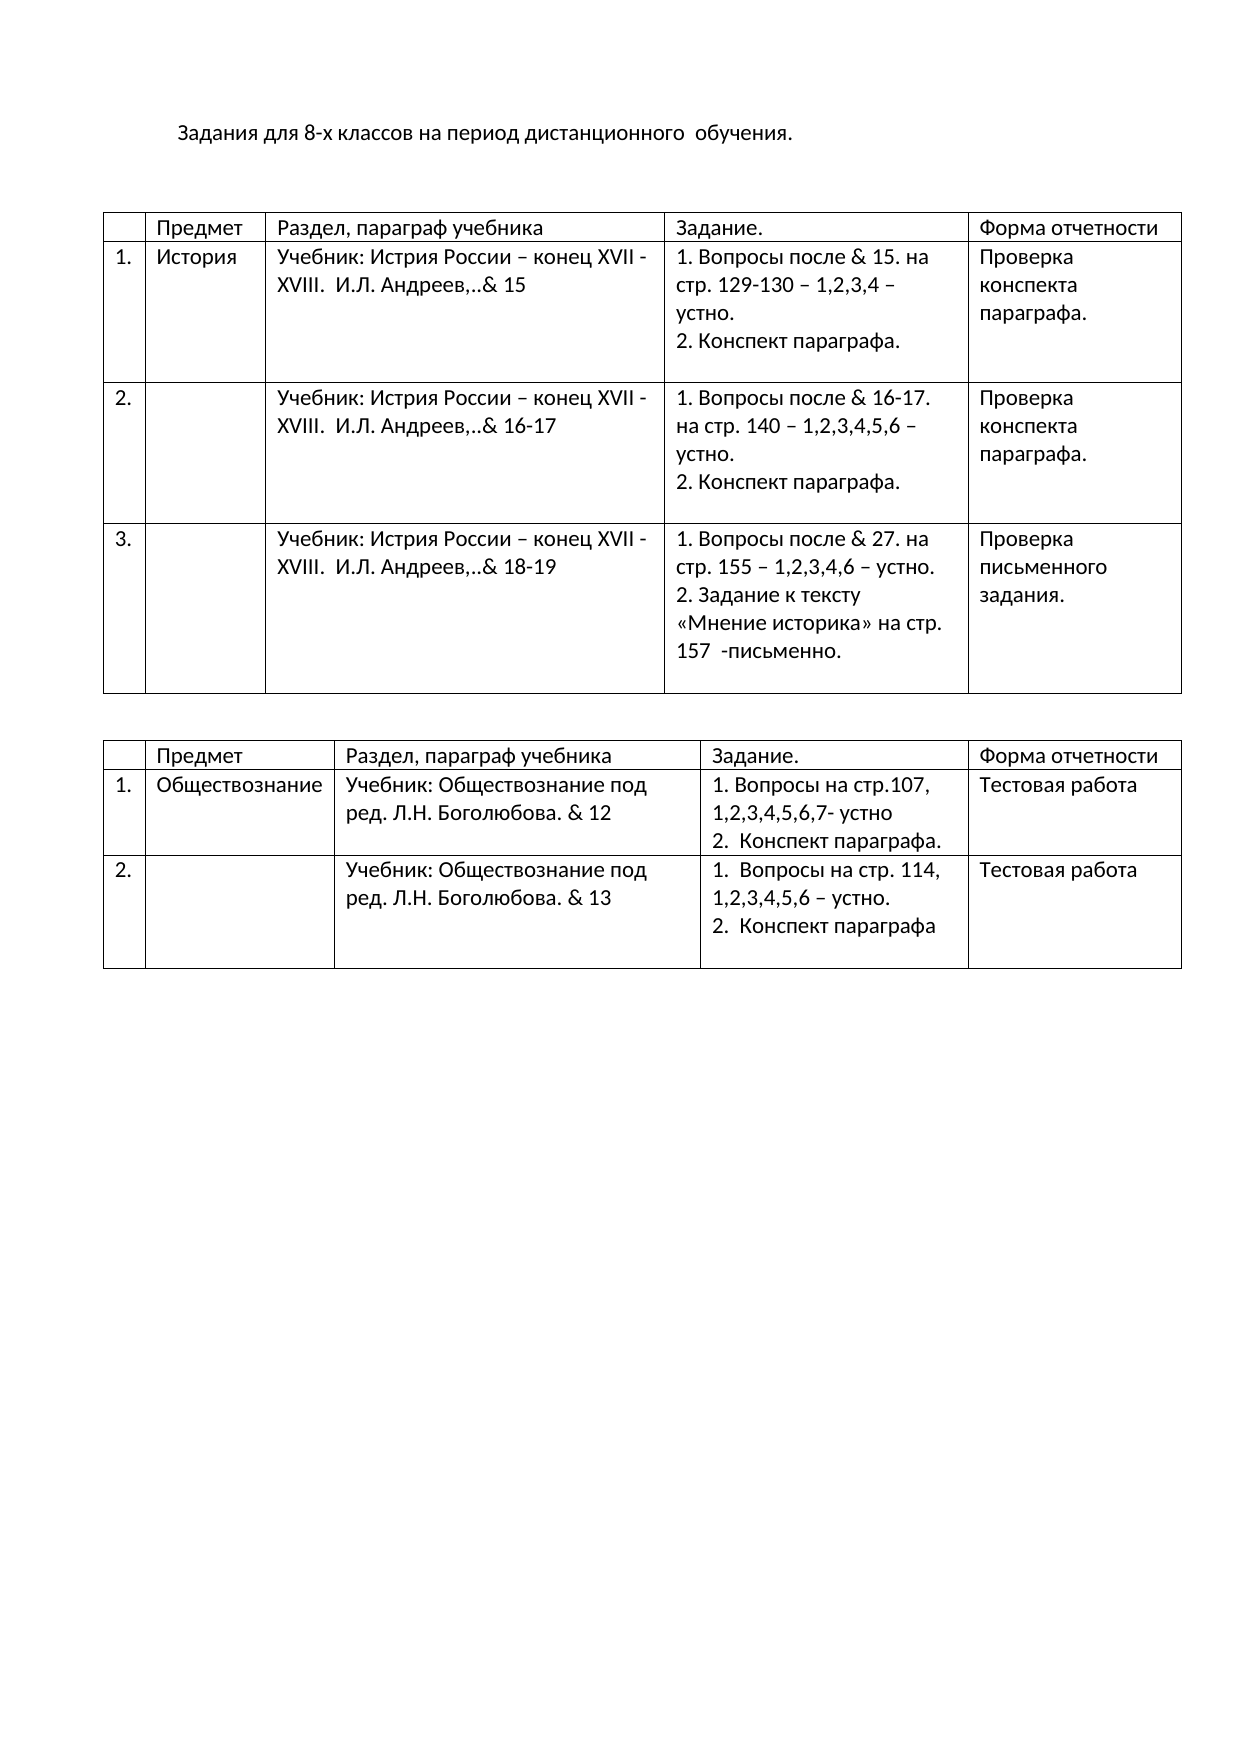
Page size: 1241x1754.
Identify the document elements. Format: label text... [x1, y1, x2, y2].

table_header Форма отчетности [969, 741, 1181, 769]
table_header Форма отчетности [969, 213, 1181, 241]
table_cell 2. [104, 856, 145, 968]
table_cell 2. [104, 383, 145, 523]
table_cell Проверка конспекта параграфа. [969, 242, 1181, 382]
table_cell [146, 524, 265, 692]
table_header Раздел, параграф учебника [335, 741, 700, 769]
table_header Предмет [146, 213, 265, 241]
table_cell 1. [104, 242, 145, 382]
table_cell Проверка письменного задания. [969, 524, 1181, 692]
table_header Предмет [146, 741, 334, 769]
table_header [104, 741, 145, 769]
table_cell Учебник: Обществознание под ред. Л.Н. Боголюбова. & 13 [335, 856, 700, 968]
table_header Задание. [665, 213, 968, 241]
table_cell Проверка конспекта параграфа. [969, 383, 1181, 523]
table_cell Обществознание [146, 770, 334, 854]
table_cell История [146, 242, 265, 382]
table_cell Учебник: Истрия России – конец XVII - XVIII. И.Л. Андреев,..& 15 [266, 242, 664, 382]
table_cell Тестовая работа [969, 770, 1181, 854]
table_cell 1. Вопросы после & 15. на стр. 129-130 – 1,2,3,4 – устно. 2. Конспект параграфа. [665, 242, 968, 382]
table_cell 1. Вопросы после & 16-17. на стр. 140 – 1,2,3,4,5,6 – устно. 2. Конспект параграфа. [665, 383, 968, 523]
text Задания для 8-х классов на период дистанционного обучения. [177, 118, 1152, 146]
table_cell Учебник: Обществознание под ред. Л.Н. Боголюбова. & 12 [335, 770, 700, 854]
table_header [104, 213, 145, 241]
table_cell [146, 383, 265, 523]
table_cell Учебник: Истрия России – конец XVII - XVIII. И.Л. Андреев,..& 18-19 [266, 524, 664, 692]
table_cell Учебник: Истрия России – конец XVII - XVIII. И.Л. Андреев,..& 16-17 [266, 383, 664, 523]
table_cell 1. Вопросы после & 27. на стр. 155 – 1,2,3,4,6 – устно. 2. Задание к тексту «Мнение историка» на стр. 157 -письменно. [665, 524, 968, 692]
table_cell 1. [104, 770, 145, 854]
table_cell 1. Вопросы на стр.107, 1,2,3,4,5,6,7- устно 2. Конспект параграфа. [701, 770, 968, 854]
table_header Раздел, параграф учебника [266, 213, 664, 241]
table_cell Тестовая работа [969, 856, 1181, 968]
table_cell 3. [104, 524, 145, 692]
table_cell 1. Вопросы на стр. 114, 1,2,3,4,5,6 – устно. 2. Конспект параграфа [701, 856, 968, 968]
table_cell [146, 856, 334, 968]
table_header Задание. [701, 741, 968, 769]
